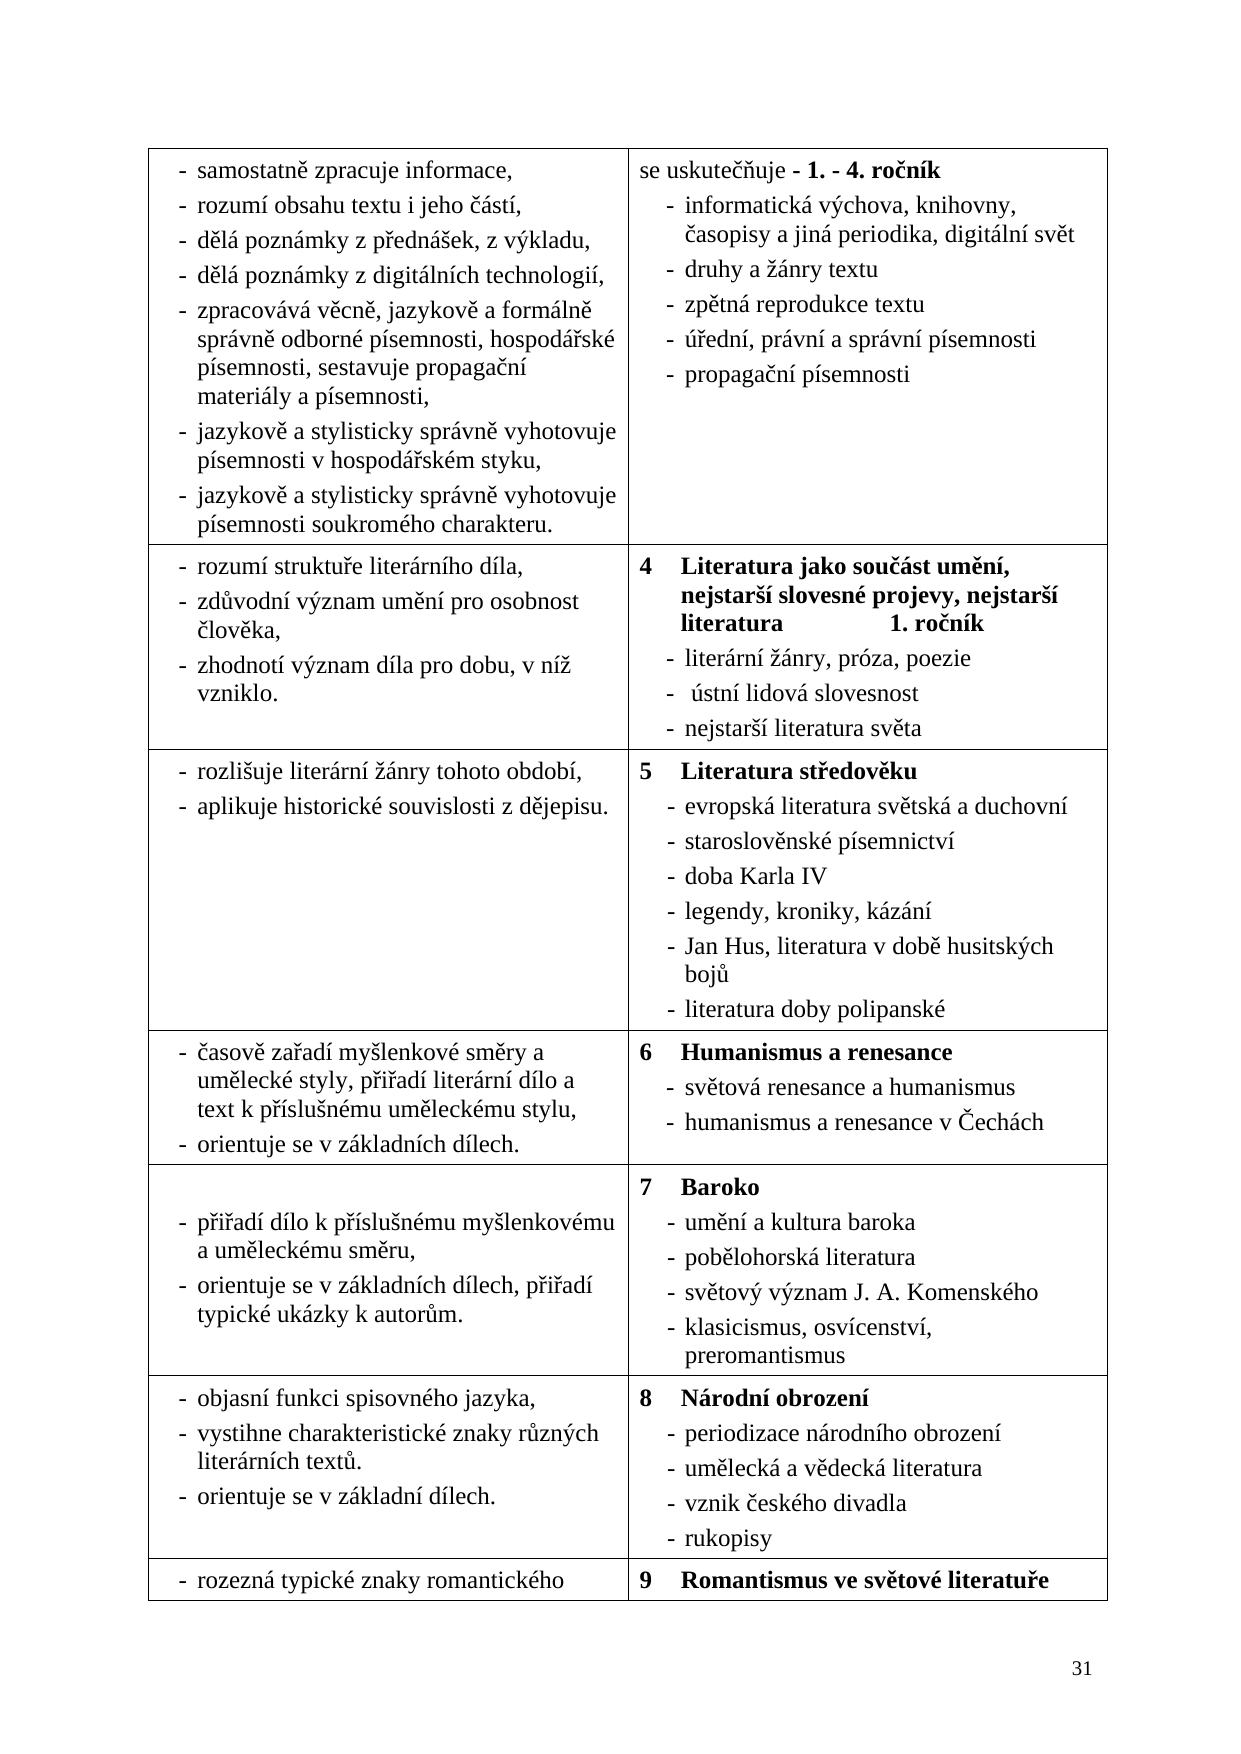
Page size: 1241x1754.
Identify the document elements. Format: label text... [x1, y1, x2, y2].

table_cell objasní funkci spisovného jazyka, vystihne charakteristické znaky různých literárních textů. orientuje se v základní dílech. [149, 1376, 628, 1558]
table_cell rozlišuje literární žánry tohoto období, aplikuje historické souvislosti z dějepisu. [149, 750, 628, 1029]
table_cell rozumí struktuře literárního díla, zdůvodní význam umění pro osobnost člověka, zhodnotí význam díla pro dobu, v níž vzniklo. [149, 545, 628, 748]
table_cell Baroko umění a kultura baroka pobělohorská literatura světový význam J. A. Komenského klasicismus, osvícenství, preromantismus [629, 1165, 1107, 1375]
table_cell časově zařadí myšlenkové směry a umělecké styly, přiřadí literární dílo a text k příslušnému uměleckému stylu, orientuje se v základních dílech. [149, 1031, 628, 1164]
table_cell Humanismus a renesance světová renesance a humanismus humanismus a renesance v Čechách [629, 1031, 1107, 1164]
table_cell přiřadí dílo k příslušnému myšlenkovému a uměleckému směru, orientuje se v základních dílech, přiřadí typické ukázky k autorům. [149, 1165, 628, 1375]
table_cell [629, 1559, 1107, 1600]
table_cell Literatura středověku evropská literatura světská a duchovní staroslověnské písemnictví doba Karla IV legendy, kroniky, kázání Jan Hus, literatura v době husitských bojů literatura doby polipanské [629, 750, 1107, 1029]
table_cell Literatura jako součást umění, nejstarší slovesné projevy, nejstarší literatura 1. ročník literární žánry, próza, poezie ústní lidová slovesnost nejstarší literatura světa [629, 545, 1107, 748]
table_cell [149, 149, 628, 544]
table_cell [629, 149, 1107, 544]
table_cell Národní obrození periodizace národního obrození umělecká a vědecká literatura vznik českého divadla rukopisy [629, 1376, 1107, 1558]
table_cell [149, 1559, 628, 1600]
